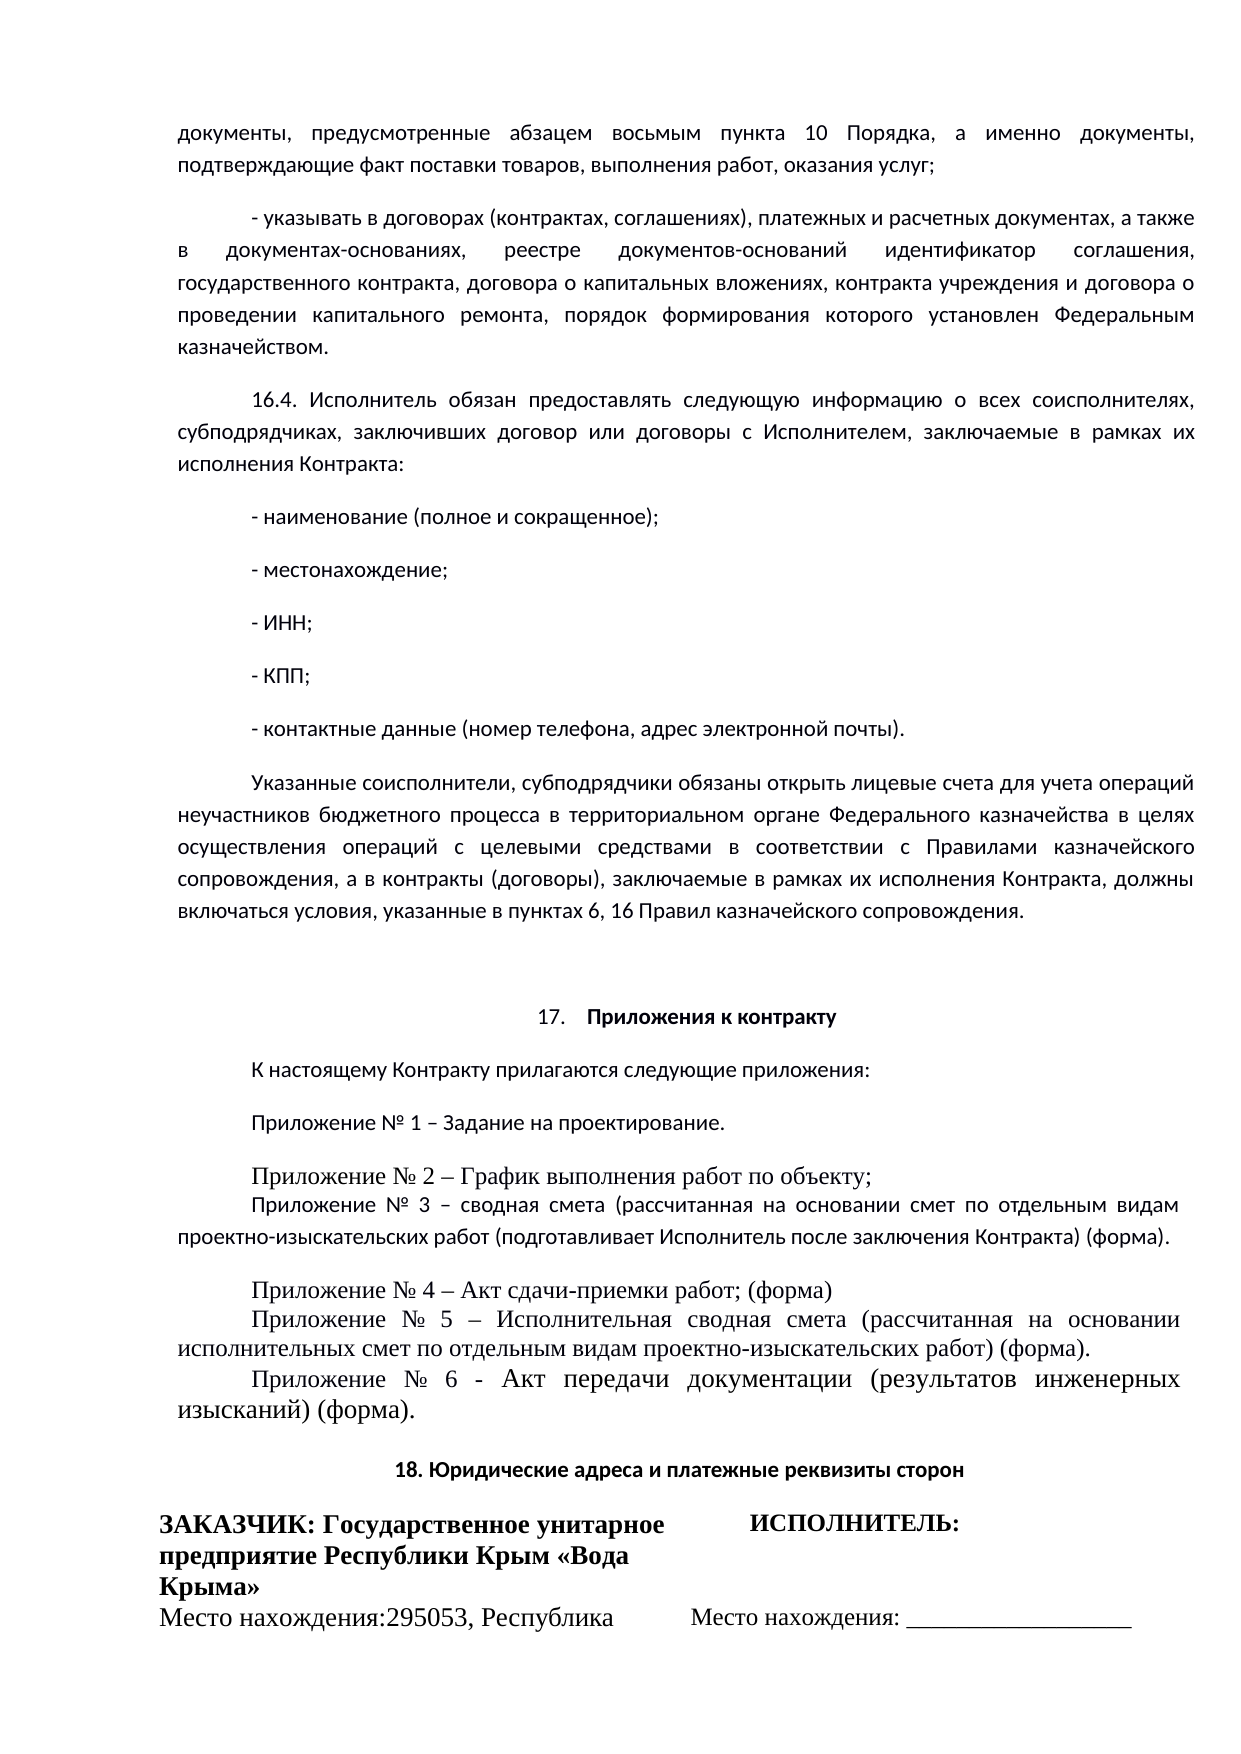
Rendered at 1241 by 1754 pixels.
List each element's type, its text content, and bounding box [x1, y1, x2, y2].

text Приложение № 6 - Акт передачи документации (результатов инженерных изысканий) (форма). [177, 1362, 1181, 1424]
text Приложение № 5 – Исполнительная сводная смета (рассчитанная на основании исполнительных смет по отдельным видам проектно-изыскательских работ) (форма). [177, 1304, 1181, 1362]
table_header ИСПОЛНИТЕЛЬ: [679, 1508, 1196, 1602]
text 18. Юридические адреса и платежные реквизиты сторон [177, 1455, 1181, 1483]
text - ИНН; [177, 608, 1196, 637]
text 16.4. Исполнитель обязан предоставлять следующую информацию о всех соисполнителях, субподрядчиках, заключивших договор или договоры с Исполнителем, заключаемые в рамках их исполнения Контракта: [177, 385, 1196, 477]
text К настоящему Контракту прилагаются следующие приложения: [177, 1055, 1181, 1083]
text Приложение № 2 – График выполнения работ по объекту; [177, 1161, 1181, 1190]
text Приложение № 4 – Акт сдачи-приемки работ; (форма) [177, 1275, 1181, 1304]
text - наименование (полное и сокращенное); [177, 502, 1196, 531]
text - местонахождение; [177, 556, 1196, 583]
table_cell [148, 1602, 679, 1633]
list Приложения к контракту [177, 1002, 1196, 1030]
text - указывать в договорах (контрактах, соглашениях), платежных и расчетных документах, а также в документах-основаниях, реестре документов-оснований идентификатор соглашения, государственного контракта, договора о капитальных вложениях, контракта учреждения и договора о проведении капитального ремонта, порядок формирования которого установлен Федеральным казначейством. [177, 203, 1196, 360]
text - контактные данные (номер телефона, адрес электронной почты). [177, 714, 1196, 743]
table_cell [679, 1602, 1196, 1633]
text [177, 118, 1196, 178]
text - КПП; [177, 662, 1196, 689]
text Приложение № 1 – Задание на проектирование. [177, 1108, 1181, 1136]
table_header ЗАКАЗЧИК: Государственное унитарное предприятие Республики Крым «Вода Крыма» [148, 1508, 679, 1602]
text Указанные соисполнители, субподрядчики обязаны открыть лицевые счета для учета операций неучастников бюджетного процесса в территориальном органе Федерального казначейства в целях осуществления операций с целевыми средствами в соответствии с Правилами казначейского сопровождения, а в контракты (договоры), заключаемые в рамках их исполнения Контракта, должны включаться условия, указанные в пунктах 6, 16 Правил казначейского сопровождения. [177, 768, 1196, 924]
text Приложение № 3 – сводная смета (рассчитанная на основании смет по отдельным видам проектно-изыскательских работ (подготавливает Исполнитель после заключения Контракта) (форма). [177, 1190, 1181, 1250]
